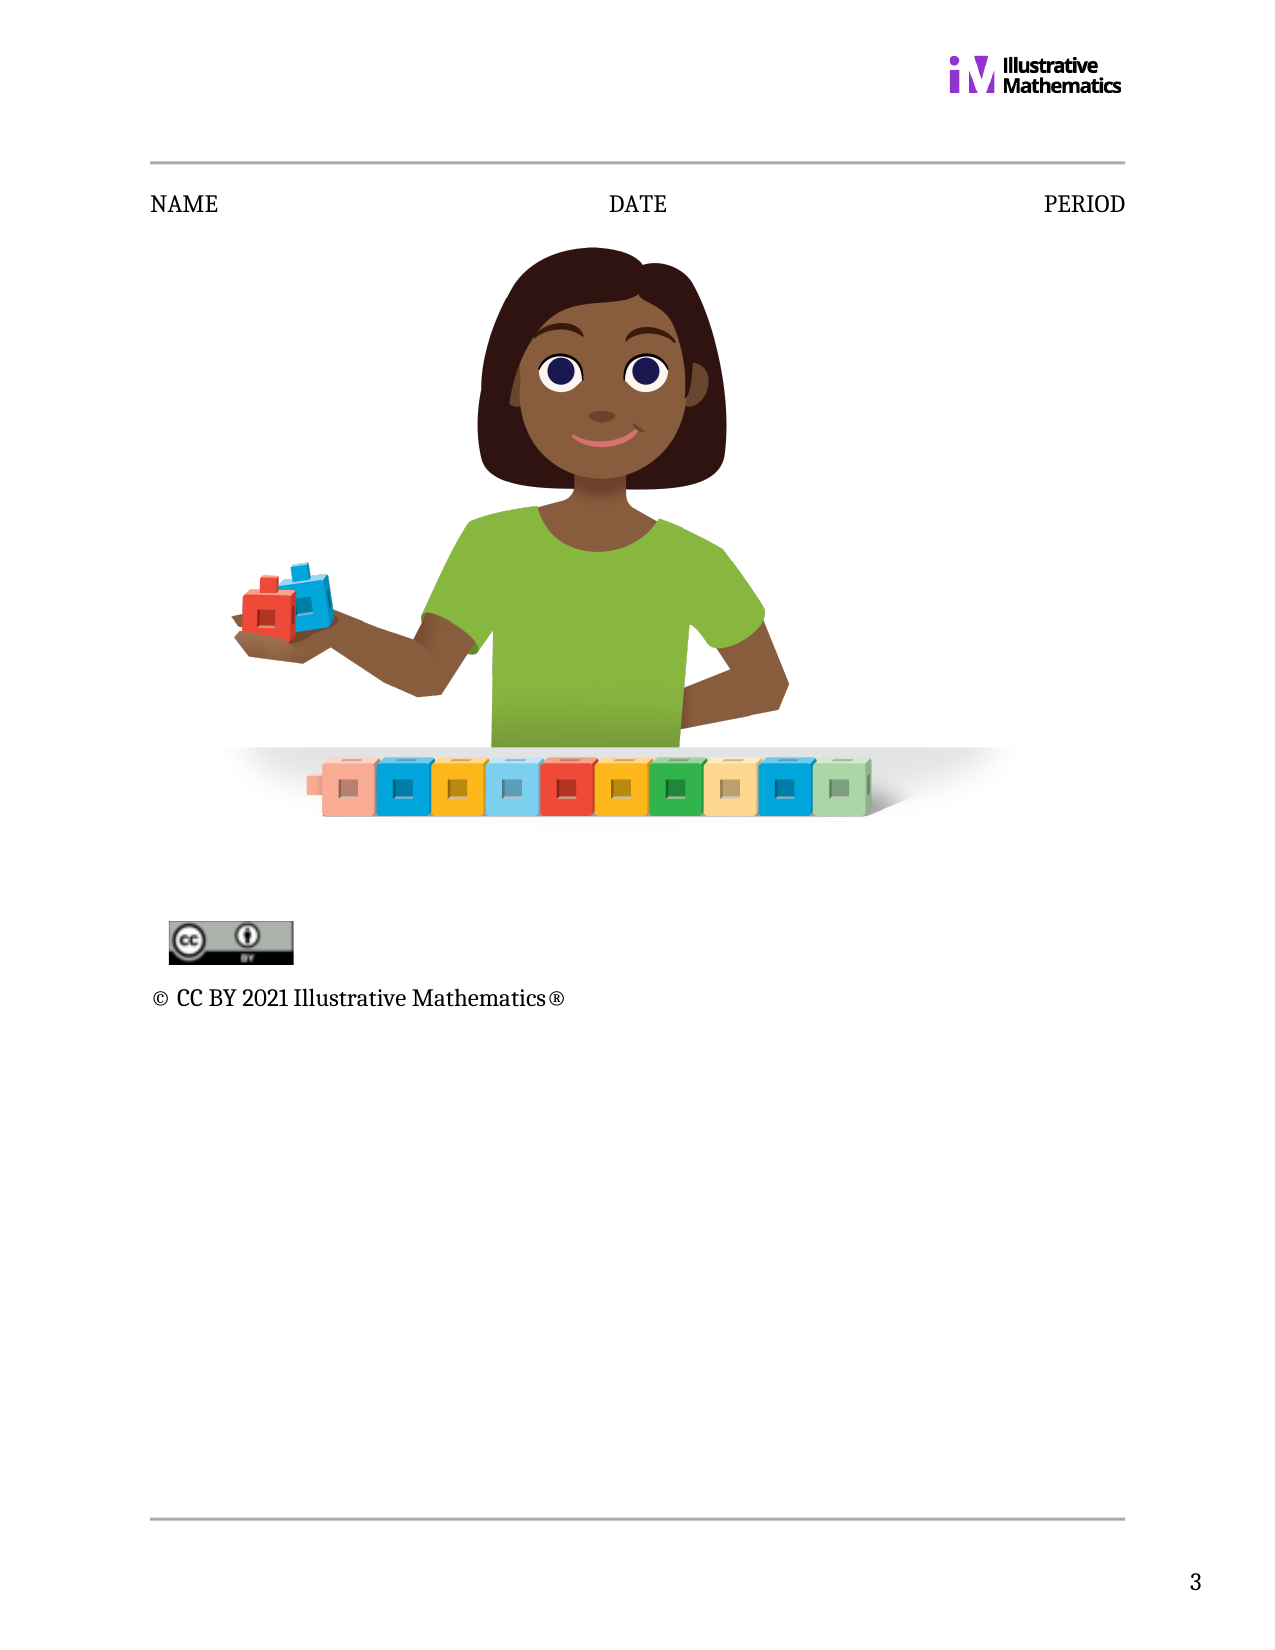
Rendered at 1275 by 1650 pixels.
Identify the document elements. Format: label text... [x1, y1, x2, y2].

picture [949, 55, 1121, 93]
text © CC BY 2021 Illustrative Mathematics® [150, 983, 1125, 1012]
picture [168, 921, 294, 965]
picture [168, 247, 1071, 903]
